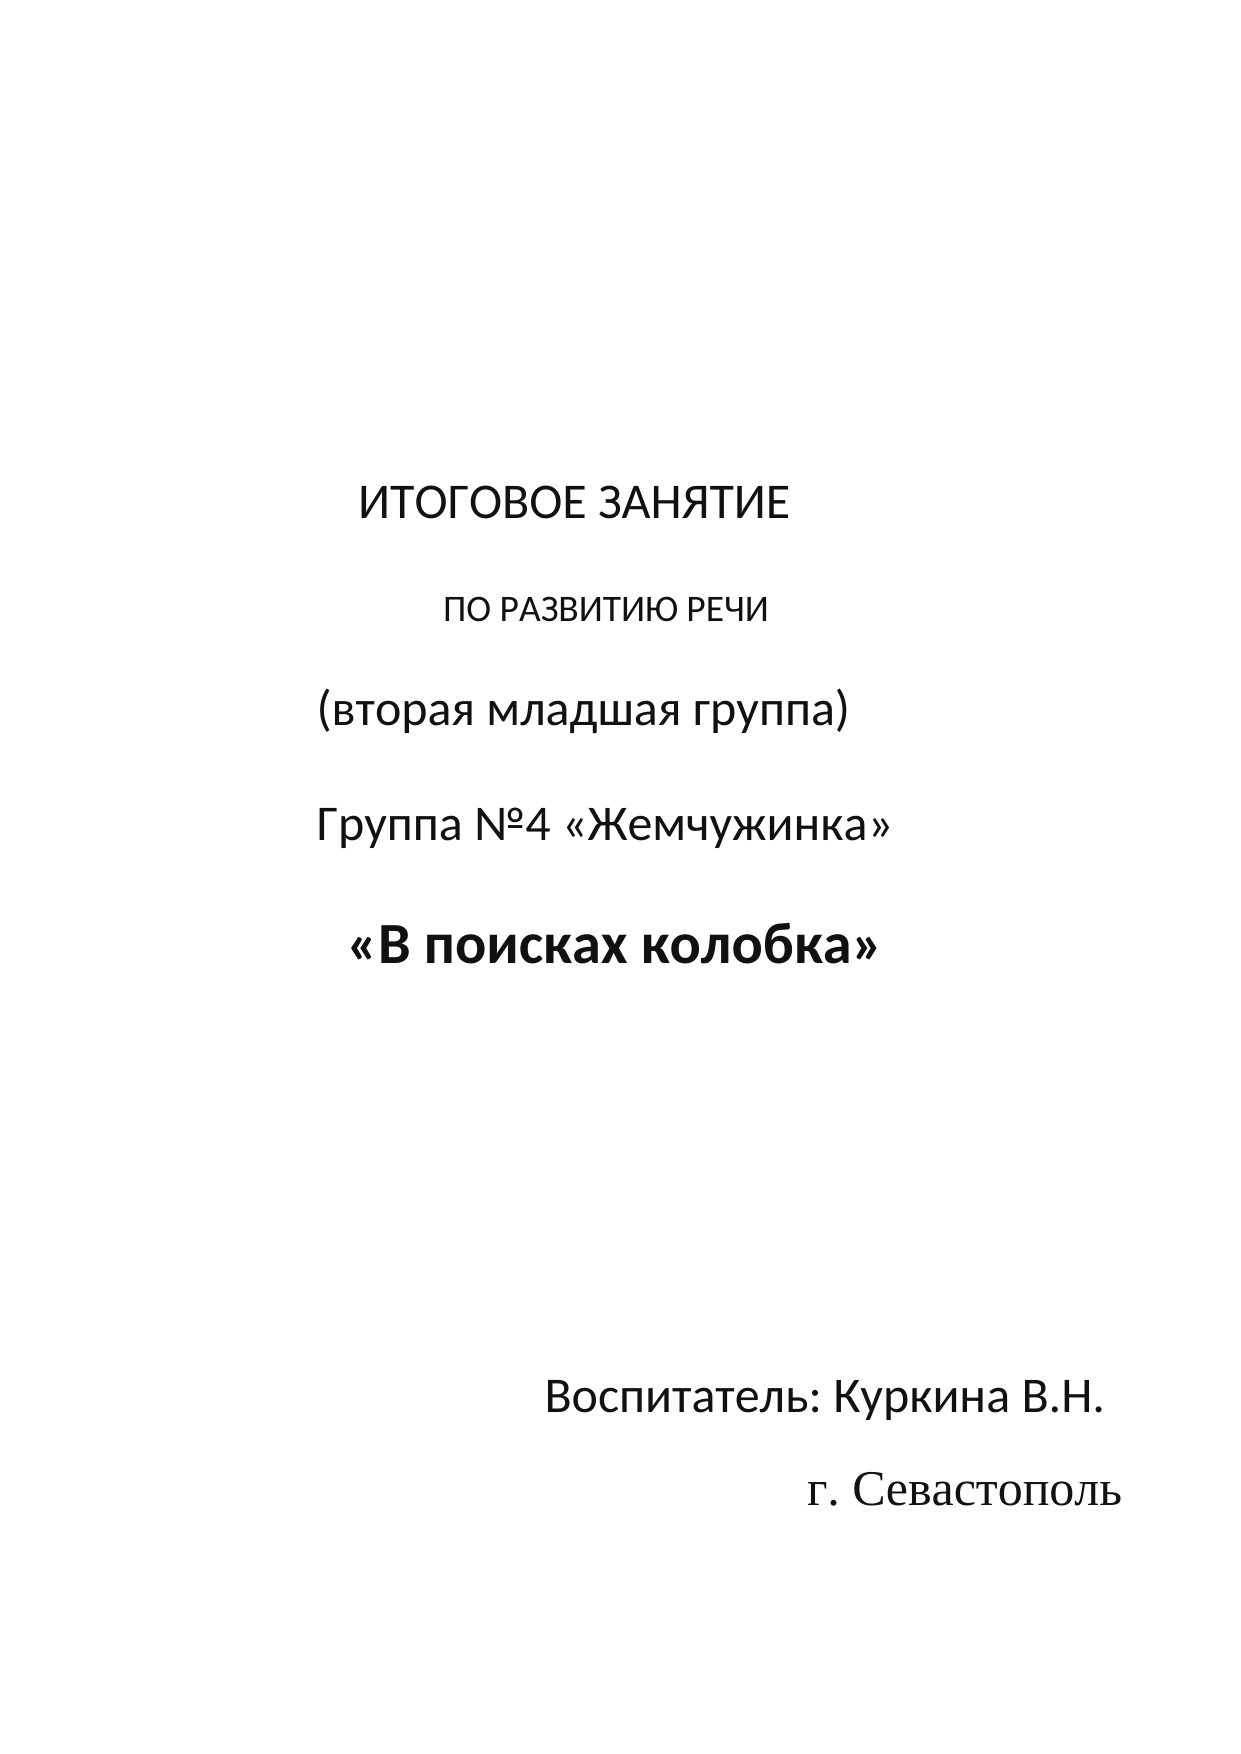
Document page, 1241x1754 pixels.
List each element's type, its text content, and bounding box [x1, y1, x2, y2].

text «В поисках колобка» [177, 907, 1152, 978]
text ИТОГОВОЕ ЗАНЯТИЕ [177, 470, 1152, 531]
text г. Севастополь [177, 1459, 1152, 1516]
text Группа №4 «Жемчужинка» [177, 792, 1152, 853]
text Воспитатель: Куркина В.Н. [177, 1364, 1152, 1425]
text (вторая младшая группа) [177, 677, 1152, 738]
text ПО РАЗВИТИЮ РЕЧИ [177, 585, 1152, 631]
